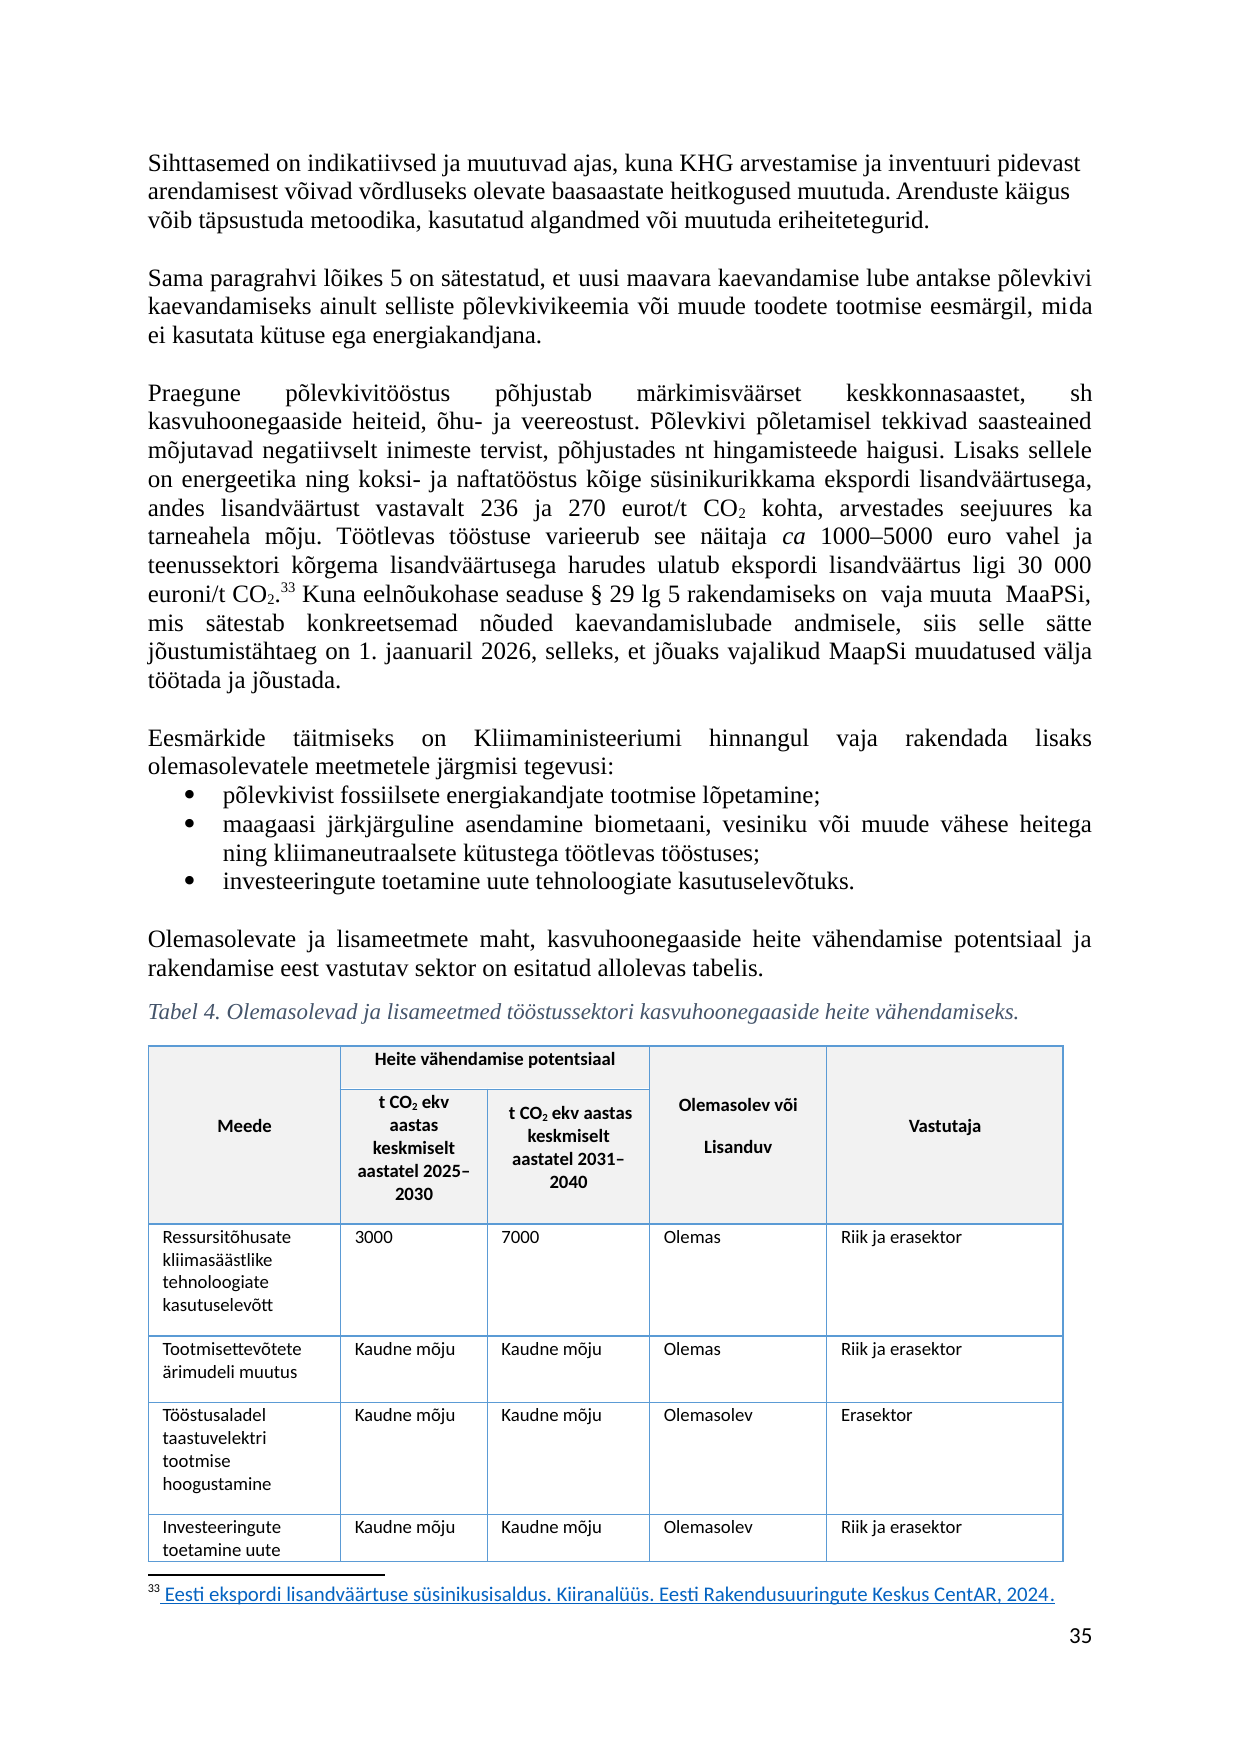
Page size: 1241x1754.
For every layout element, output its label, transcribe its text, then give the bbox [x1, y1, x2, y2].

text Sama paragrahvi lõikes 5 on sätestatud, et uusi maavara kaevandamise lube antakse põlevkivi kaevandamiseks ainult selliste põlevkivikeemia või muude toodete tootmise eesmärgil, mida ei kasutata kütuse ega energiakandjana. [148, 263, 1093, 349]
table_cell Tööstusaladel taastuvelektri tootmise hoogustamine [149, 1403, 340, 1513]
table_cell Kaudne mõju [341, 1337, 487, 1401]
table_cell Erasektor [827, 1403, 1062, 1513]
table_cell Tootmisettevõtete ärimudeli muutus [149, 1337, 340, 1401]
table_cell Riik ja erasektor [827, 1225, 1062, 1335]
table_header Heite vähendamise potentsiaal [341, 1047, 649, 1088]
table_cell t CO2 ekv aastas keskmiselt aastatel 2031–2040 [488, 1090, 649, 1223]
table_cell Kaudne mõju [341, 1515, 487, 1561]
table_cell Olemas [650, 1225, 826, 1335]
table_cell Olemas [650, 1337, 826, 1401]
table_header Olemasolev või Lisanduv [650, 1047, 826, 1223]
table_cell Kaudne mõju [488, 1515, 649, 1561]
table_cell Kaudne mõju [341, 1403, 487, 1513]
table_cell Ressursitõhusate kliimasäästlike tehnoloogiate kasutuselevõtt [149, 1225, 340, 1335]
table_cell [149, 1515, 340, 1561]
table_cell 7000 [488, 1225, 649, 1335]
list maagaasi järkjärguline asendamine biometaani, vesiniku või muude vähese heitega ning kliimaneutraalsete kütustega töötlevas tööstuses; [185, 809, 1093, 866]
table_cell Olemasolev [650, 1515, 826, 1561]
text Tabel 4. Olemasolevad ja lisameetmed tööstussektori kasvuhoonegaaside heite vähendamiseks. [148, 998, 1093, 1024]
table_cell Riik ja erasektor [827, 1337, 1062, 1401]
list põlevkivist fossiilsete energiakandjate tootmise lõpetamine; [185, 780, 1093, 809]
table_header Vastutaja [827, 1047, 1062, 1223]
table_cell 3000 [341, 1225, 487, 1335]
text Olemasolevate ja lisameetmete maht, kasvuhoonegaaside heite vähendamise potentsiaal ja rakendamise eest vastutav sektor on esitatud allolevas tabelis. [148, 924, 1093, 981]
table_cell Riik ja erasektor [827, 1515, 1062, 1561]
table_cell Kaudne mõju [488, 1403, 649, 1513]
table_cell Olemasolev [650, 1403, 826, 1513]
text Praegune põlevkivitööstus põhjustab märkimisväärset keskkonnasaastet, sh kasvuhoonegaaside heiteid, õhu- ja veereostust. Põlevkivi põletamisel tekkivad saasteained mõjutavad negatiivselt inimeste tervist, põhjustades nt hingamisteede haigusi. Lisaks sellele on energeetika ning koksi- ja naftatööstus kõige süsinikurikkama ekspordi lisandväärtusega, andes lisandväärtust vastavalt 236 ja 270 eurot/t CO2 kohta, arvestades seejuures ka tarneahela mõju. Töötlevas tööstuse varieerub see näitaja ca 1000–5000 euro vahel ja teenussektori kõrgema lisandväärtusega harudes ulatub ekspordi lisandväärtus ligi 30 000 euroni/t CO2. Kuna eelnõukohase seaduse § 29 lg 5 rakendamiseks on vaja muuta MaaPSi, mis sätestab konkreetsemad nõuded kaevandamislubade andmisele, siis selle sätte jõustumistähtaeg on 1. jaanuaril 2026, selleks, et jõuaks vajalikud MaapSi muudatused välja töötada ja jõustada. [148, 378, 1093, 694]
text Sihttasemed on indikatiivsed ja muutuvad ajas, kuna KHG arvestamise ja inventuuri pidevast arendamisest võivad võrdluseks olevate baasaastate heitkogused muutuda. Arenduste käigus võib täpsustuda metoodika, kasutatud algandmed või muutuda eriheitetegurid. [148, 148, 1093, 234]
text Eesmärkide täitmiseks on Kliimaministeeriumi hinnangul vaja rakendada lisaks olemasolevatele meetmetele järgmisi tegevusi: [148, 723, 1093, 780]
table_cell Kaudne mõju [488, 1337, 649, 1401]
table_header Meede [149, 1047, 340, 1223]
list investeeringute toetamine uute tehnoloogiate kasutuselevõtuks. [185, 866, 1093, 895]
table_cell t CO2 ekv aastas keskmiselt aastatel 2025–2030 [341, 1090, 487, 1223]
